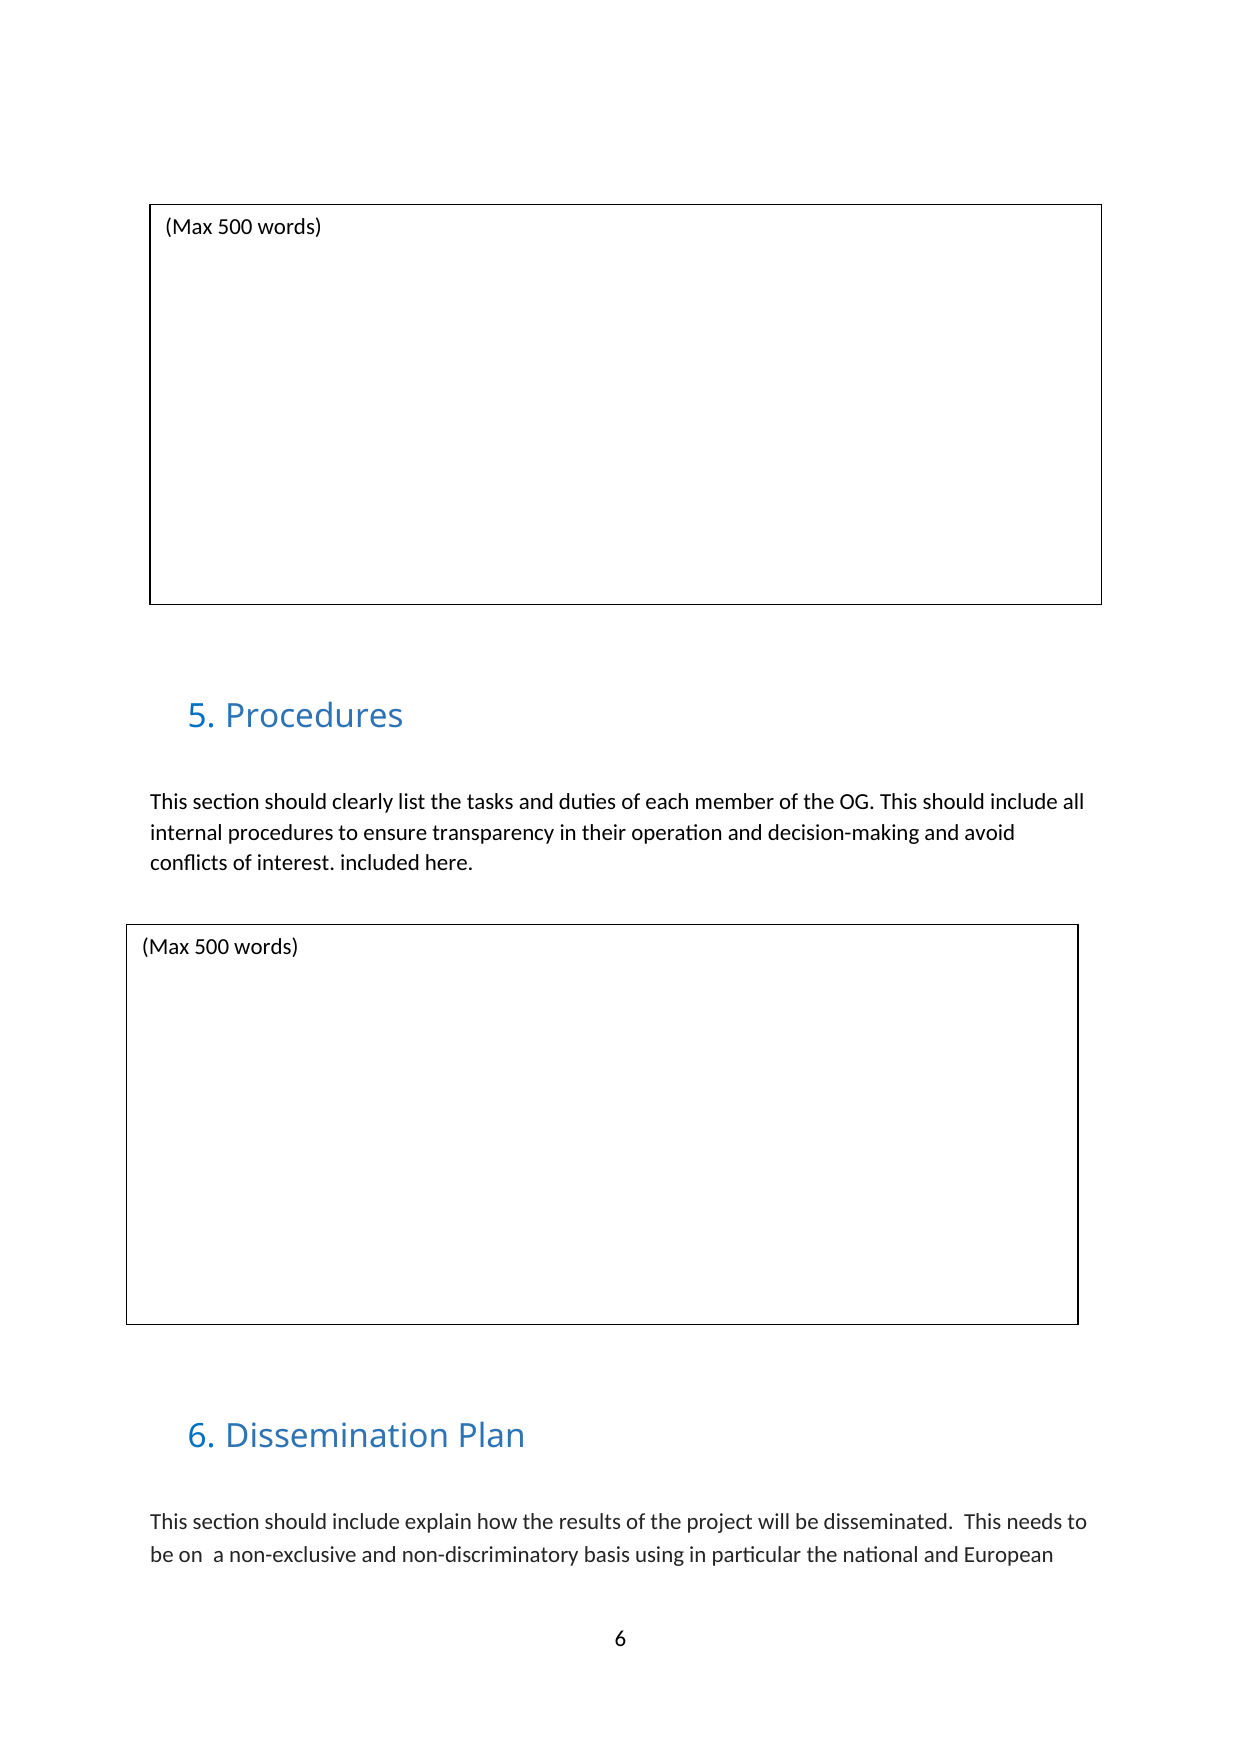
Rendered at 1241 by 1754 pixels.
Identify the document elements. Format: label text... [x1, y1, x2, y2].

subtitle Procedures [187, 692, 1090, 737]
subtitle Dissemination Plan [187, 1412, 1090, 1457]
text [150, 1507, 1090, 1568]
text This section should clearly list the tasks and duties of each member of the OG. This should include all internal procedures to ensure transparency in their operation and decision-making and avoid conflicts of interest. included here. [150, 787, 1090, 876]
